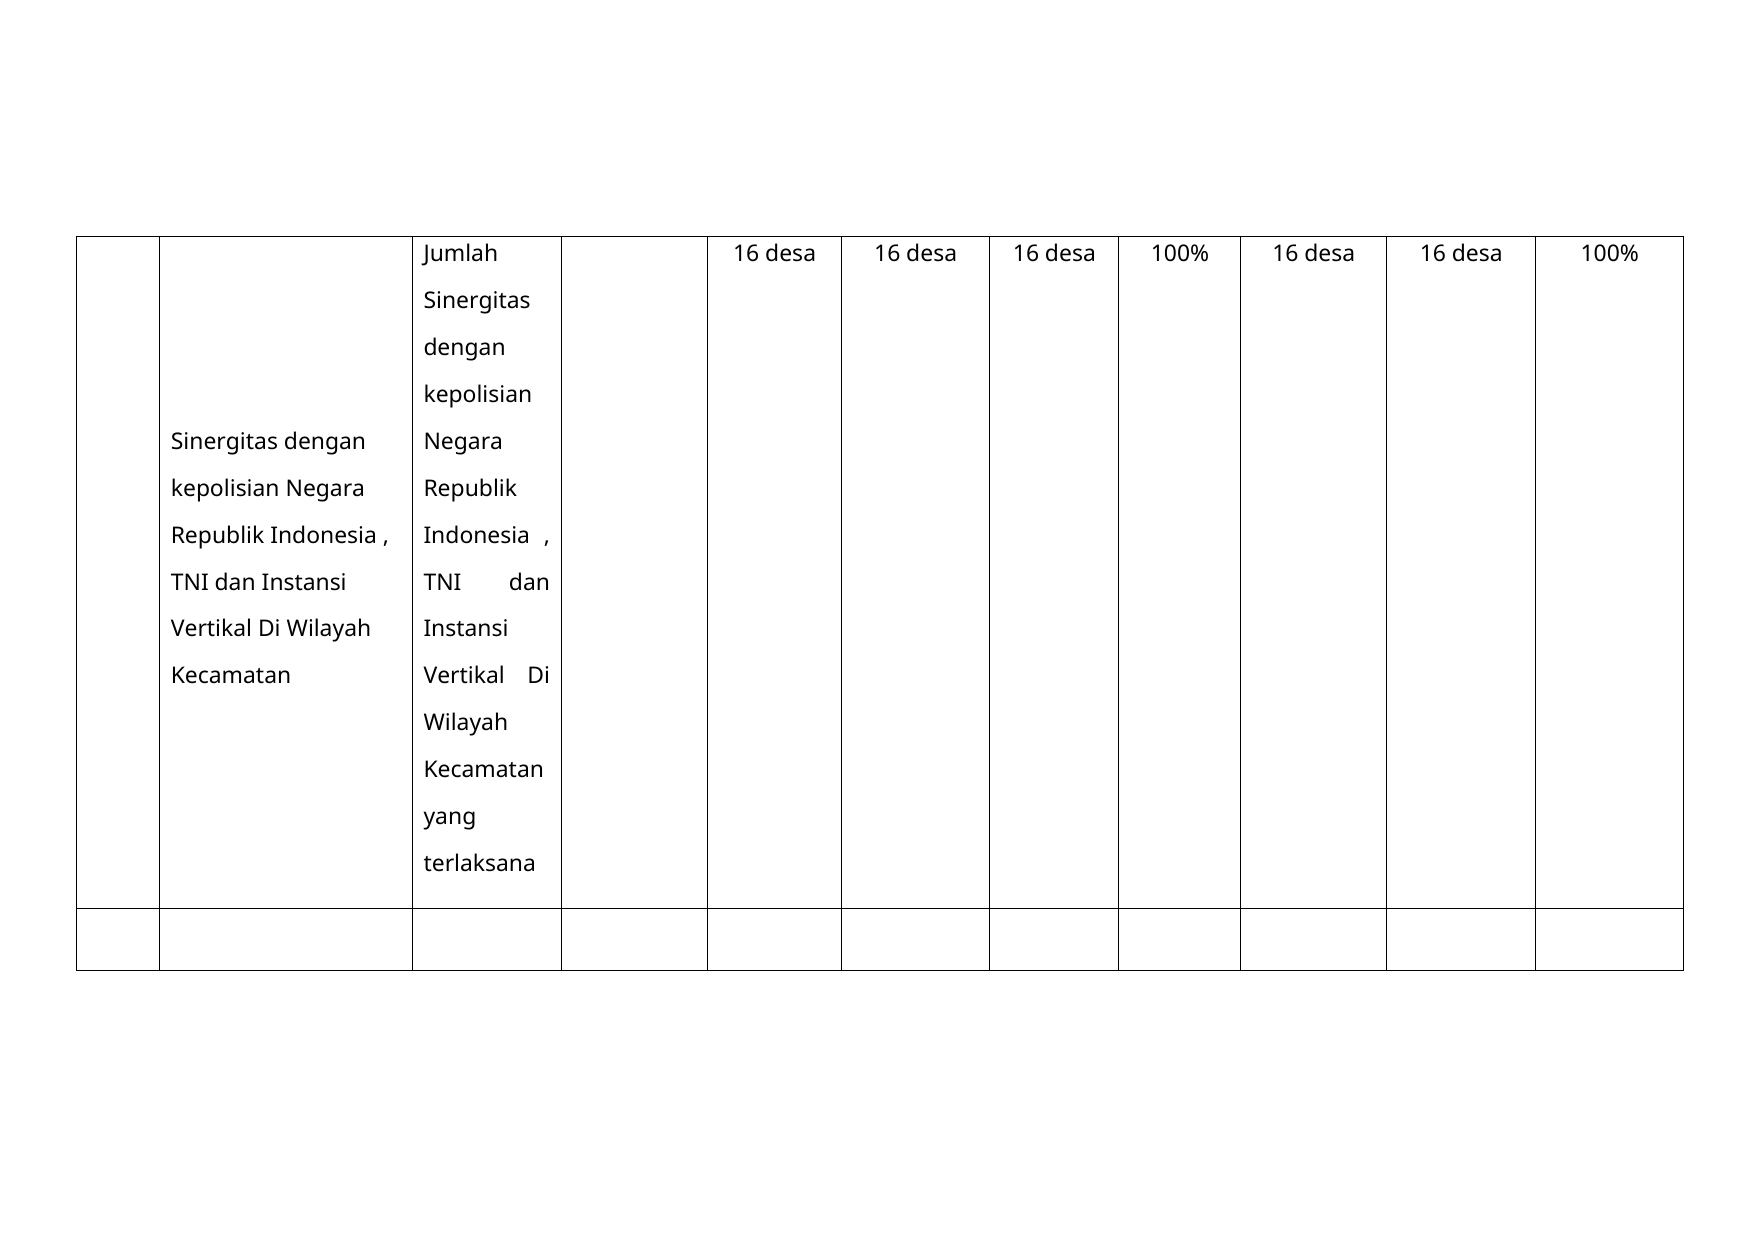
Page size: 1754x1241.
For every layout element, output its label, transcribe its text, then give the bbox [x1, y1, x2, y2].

table_cell [842, 909, 989, 970]
table_cell 16 desa [842, 237, 989, 908]
table_cell 16 desa [1241, 237, 1386, 908]
table_cell [413, 909, 561, 970]
table_cell [77, 237, 159, 908]
table_cell 16 desa [708, 237, 841, 908]
table_cell 100% [1119, 237, 1240, 908]
table_cell [990, 909, 1118, 970]
table_cell Jumlah Sinergitas dengan kepolisian Negara Republik Indonesia , TNI dan Instansi Vertikal Di Wilayah Kecamatan yang terlaksana [413, 237, 561, 908]
table_cell [1119, 909, 1240, 970]
table_cell [562, 909, 707, 970]
table_cell [562, 237, 707, 908]
table_cell 100% [1536, 237, 1683, 908]
table_cell [1387, 909, 1535, 970]
table_cell 16 desa [1387, 237, 1535, 908]
table_cell [77, 909, 159, 970]
table_cell Sinergitas dengan kepolisian Negara Republik Indonesia , TNI dan Instansi Vertikal Di Wilayah Kecamatan [160, 237, 412, 908]
table_cell 16 desa [990, 237, 1118, 908]
table_cell [708, 909, 841, 970]
table_cell [1536, 909, 1683, 970]
table_cell [1241, 909, 1386, 970]
table_cell [160, 909, 412, 970]
